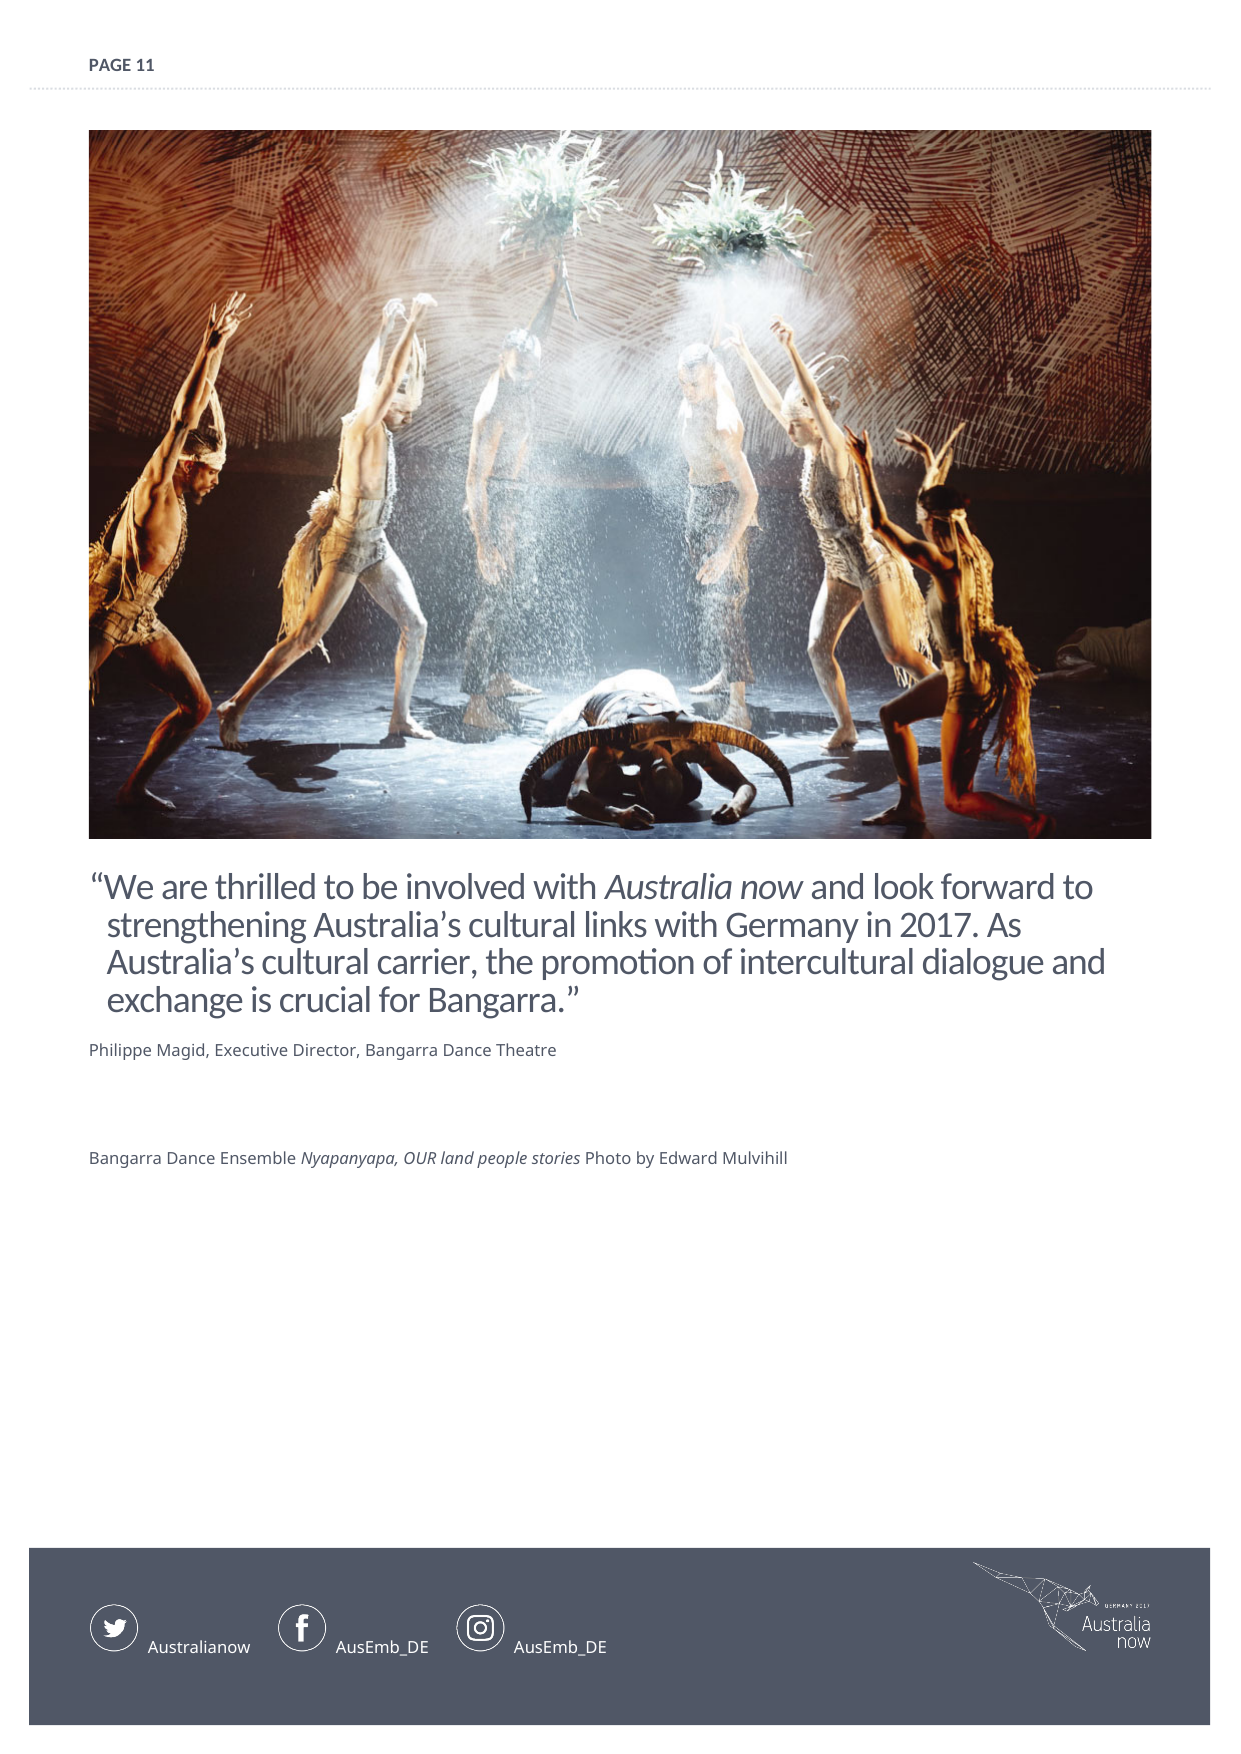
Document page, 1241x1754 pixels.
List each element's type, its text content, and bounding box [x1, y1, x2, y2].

picture [971, 1561, 1152, 1653]
picture [454, 1602, 506, 1653]
picture [276, 1602, 328, 1653]
text Bangarra Dance Ensemble Nyapanyapa, OUR land people stories Photo by Edward Mulvihill [89, 1146, 1152, 1169]
picture [88, 1602, 140, 1653]
text Philippe Magid, Executive Director, Bangarra Dance Theatre [89, 1038, 1152, 1061]
picture [88, 130, 1152, 839]
text “We are thrilled to be involved with Australia now and look forward to strengthening Australia’s cultural links with Germany in 2017. As Australia’s cultural carrier, the promotion of intercultural dialogue and exchange is crucial for Bangarra.” [89, 870, 1152, 1020]
